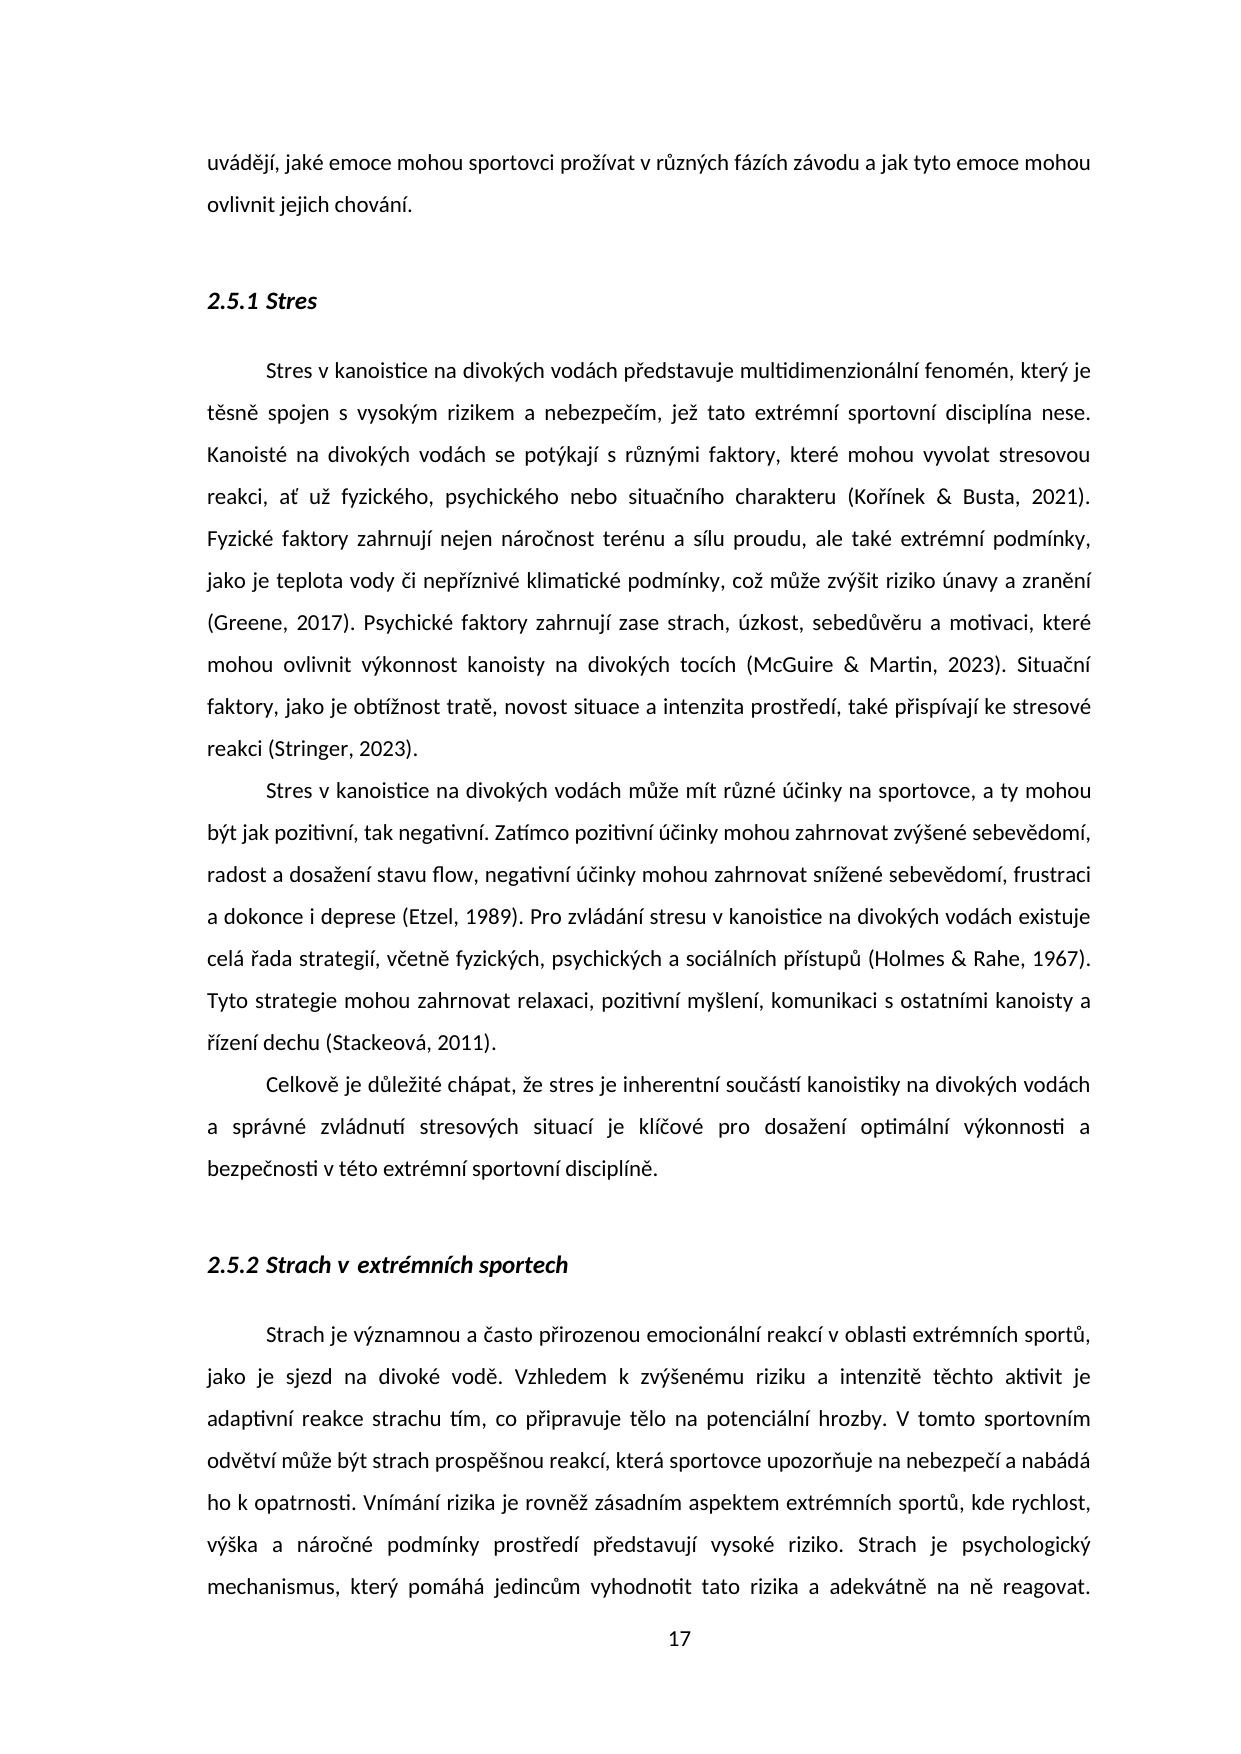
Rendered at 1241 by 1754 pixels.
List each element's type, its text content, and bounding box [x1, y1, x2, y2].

text Stres v kanoistice na divokých vodách může mít různé účinky na sportovce, a ty mohou být jak pozitivní, tak negativní. Zatímco pozitivní účinky mohou zahrnovat zvýšené sebevědomí, radost a dosažení stavu flow, negativní účinky mohou zahrnovat snížené sebevědomí, frustraci a dokonce i deprese (Etzel, 1989). Pro zvládání stresu v kanoistice na divokých vodách existuje celá řada strategií, včetně fyzických, psychických a sociálních přístupů (Holmes & Rahe, 1967). Tyto strategie mohou zahrnovat relaxaci, pozitivní myšlení, komunikaci s ostatními kanoisty a řízení dechu (Stackeová, 2011). [207, 776, 1092, 1056]
text Celkově je důležité chápat, že stres je inherentní součástí kanoistiky na divokých vodách a správné zvládnutí stresových situací je klíčové pro dosažení optimální výkonnosti a bezpečnosti v této extrémní sportovní disciplíně. [207, 1070, 1092, 1182]
subtitle Stres [207, 285, 1092, 316]
text Stres v kanoistice na divokých vodách představuje multidimenzionální fenomén, který je těsně spojen s vysokým rizikem a nebezpečím, jež tato extrémní sportovní disciplína nese. Kanoisté na divokých vodách se potýkají s různými faktory, které mohou vyvolat stresovou reakci, ať už fyzického, psychického nebo situačního charakteru (Kořínek & Busta, 2021). Fyzické faktory zahrnují nejen náročnost terénu a sílu proudu, ale také extrémní podmínky, jako je teplota vody či nepříznivé klimatické podmínky, což může zvýšit riziko únavy a zranění (Greene, 2017). Psychické faktory zahrnují zase strach, úzkost, sebedůvěru a motivaci, které mohou ovlivnit výkonnost kanoisty na divokých tocích (McGuire & Martin, 2023). Situační faktory, jako je obtížnost tratě, novost situace a intenzita prostředí, také přispívají ke stresové reakci (Stringer, 2023). [207, 356, 1092, 762]
subtitle Strach v extrémních sportech [207, 1249, 1092, 1280]
